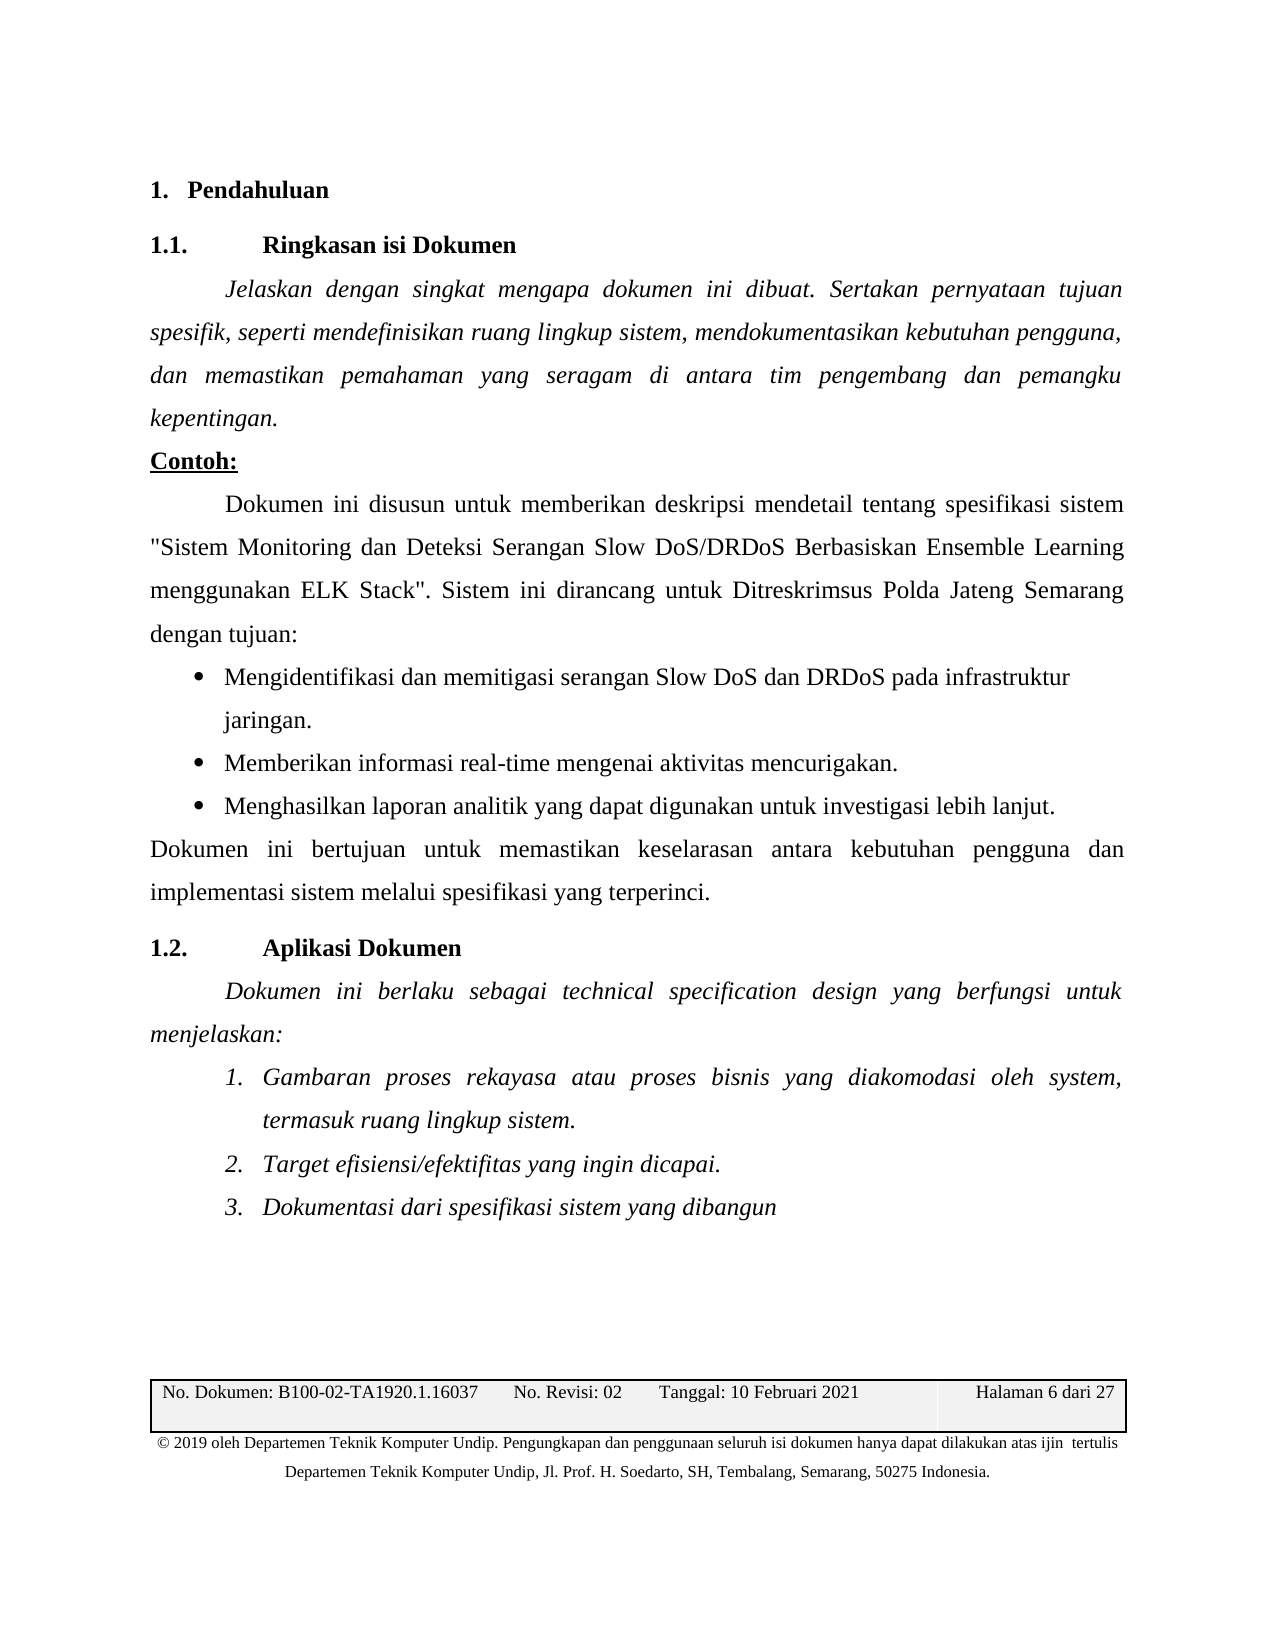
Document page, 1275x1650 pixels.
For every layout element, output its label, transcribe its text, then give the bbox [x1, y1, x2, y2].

text Jelaskan dengan singkat mengapa dokumen ini dibuat. Sertakan pernyataan tujuan spesifik, seperti mendefinisikan ruang lingkup sistem, mendokumentasikan kebutuhan pengguna, dan memastikan pemahaman yang seragam di antara tim pengembang dan pemangku kepentingan. [150, 274, 1125, 432]
list Target efisiensi/efektifitas yang ingin dicapai. [225, 1149, 1125, 1177]
list Dokumentasi dari spesifikasi sistem yang dibangun [225, 1192, 1125, 1221]
list Memberikan informasi real-time mengenai aktivitas mencurigakan. [194, 748, 1125, 777]
text Dokumen ini disusun untuk memberikan deskripsi mendetail tentang spesifikasi sistem "Sistem Monitoring dan Deteksi Serangan Slow DoS/DRDoS Berbasiskan Ensemble Learning menggunakan ELK Stack". Sistem ini dirancang untuk Ditreskrimsus Polda Jateng Semarang dengan tujuan: [150, 489, 1125, 647]
subtitle Ringkasan isi Dokumen [150, 231, 1125, 259]
list Menghasilkan laporan analitik yang dapat digunakan untuk investigasi lebih lanjut. [194, 791, 1125, 820]
list Mengidentifikasi dan memitigasi serangan Slow DoS dan DRDoS pada infrastruktur jaringan. [194, 662, 1125, 734]
text Contoh: [150, 446, 1125, 475]
text Dokumen ini bertujuan untuk memastikan keselarasan antara kebutuhan pengguna dan implementasi sistem melalui spesifikasi yang terperinci. [150, 834, 1125, 906]
subtitle Aplikasi Dokumen [150, 933, 1125, 962]
text Dokumen ini berlaku sebagai technical specification design yang berfungsi untuk menjelaskan: [150, 976, 1125, 1048]
subtitle Pendahuluan [150, 175, 1125, 204]
list Gambaran proses rekayasa atau proses bisnis yang diakomodasi oleh system, termasuk ruang lingkup sistem. [225, 1062, 1125, 1134]
